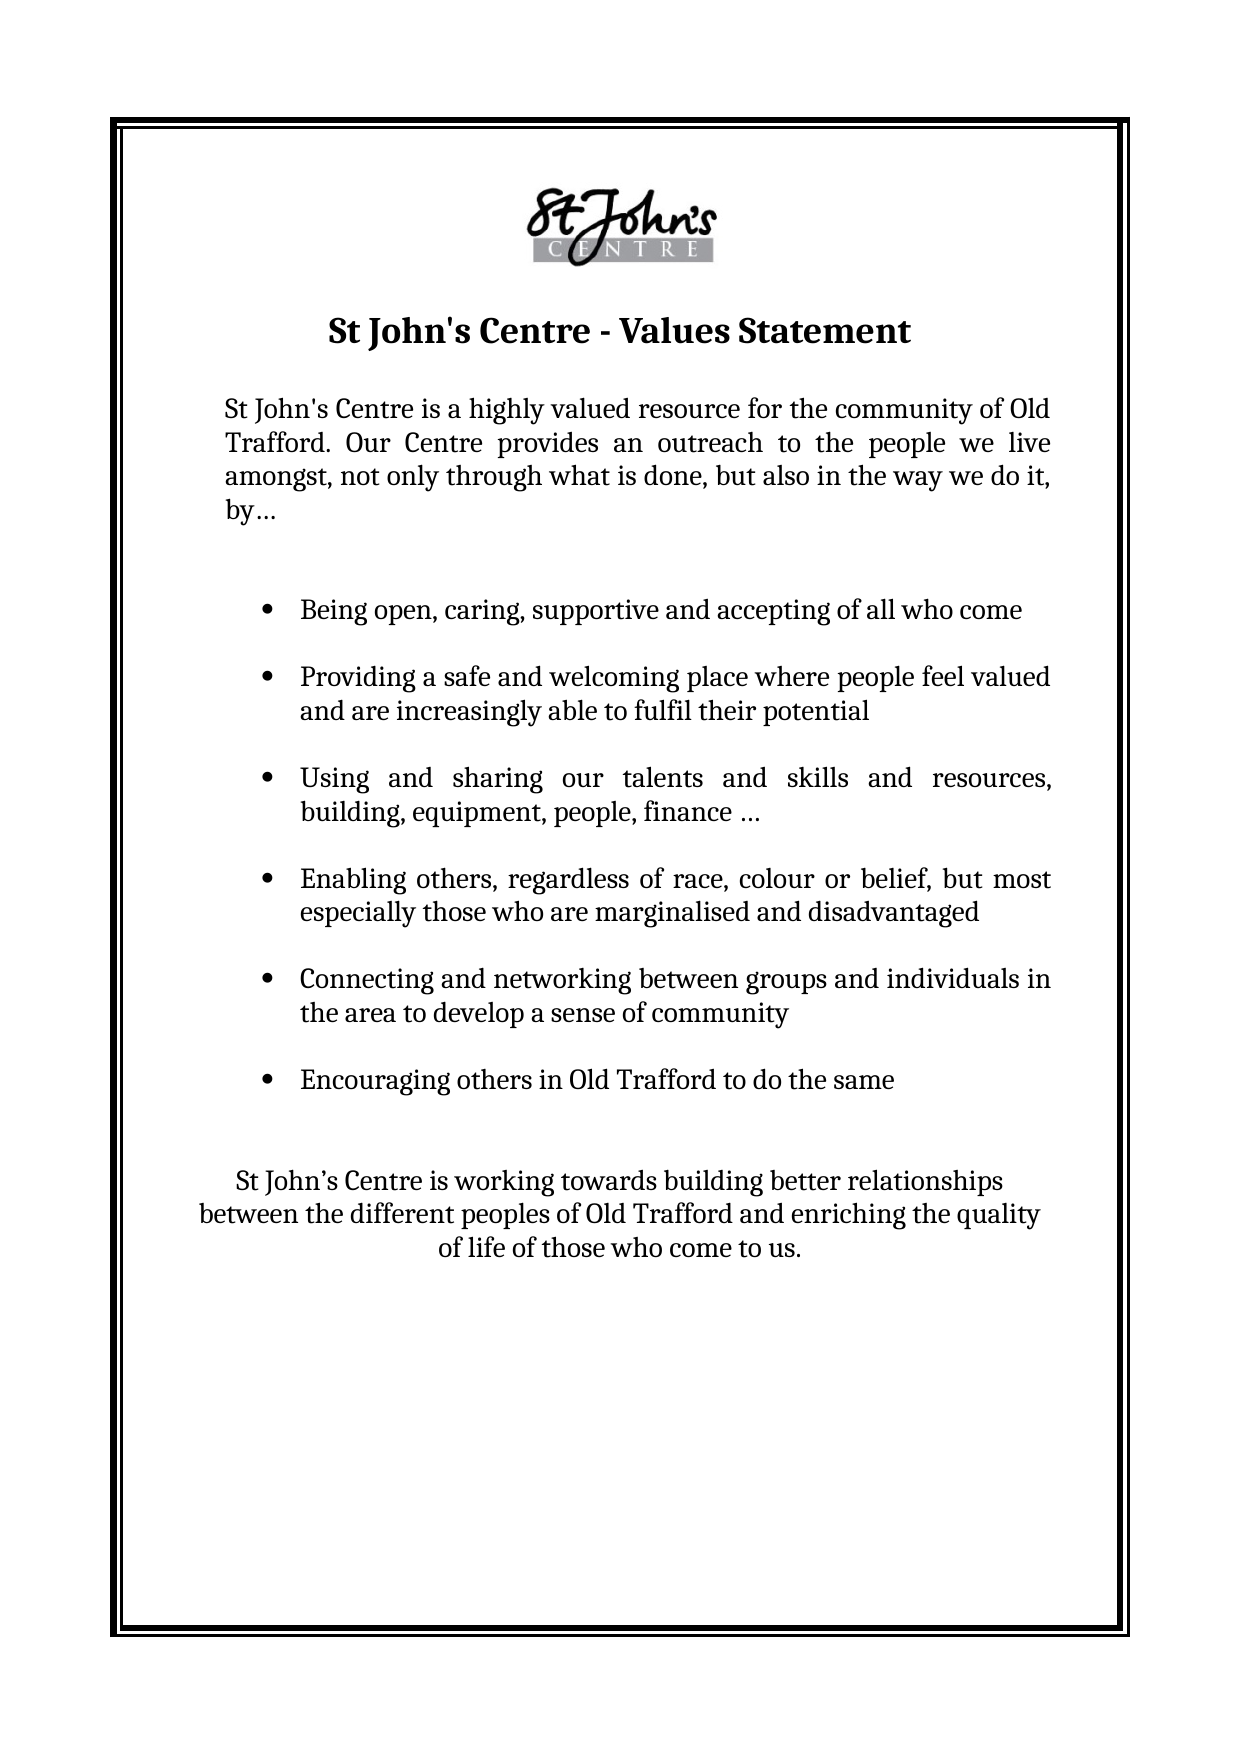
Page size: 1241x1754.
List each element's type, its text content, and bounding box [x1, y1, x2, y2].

text St John’s Centre is working towards building better relationships between the different peoples of Old Trafford and enriching the quality of life of those who come to us. [187, 1164, 1053, 1264]
list Being open, caring, supportive and accepting of all who come [262, 593, 1053, 627]
list Encouraging others in Old Trafford to do the same [262, 1063, 1053, 1097]
subtitle St John's Centre - Values Statement [187, 309, 1053, 352]
list Using and sharing our talents and skills and resources, building, equipment, people, finance … [262, 761, 1053, 828]
picture [508, 175, 732, 285]
list Providing a safe and welcoming place where people feel valued and are increasingly able to fulfil their potential [262, 661, 1053, 728]
list Connecting and networking between groups and individuals in the area to develop a sense of community [262, 962, 1053, 1029]
list Enabling others, regardless of race, colour or belief, but most especially those who are marginalised and disadvantaged [262, 862, 1053, 929]
text St John's Centre is a highly valued resource for the community of Old Trafford. Our Centre provides an outreach to the people we live amongst, not only through what is done, but also in the way we do it, by… [225, 392, 1053, 526]
